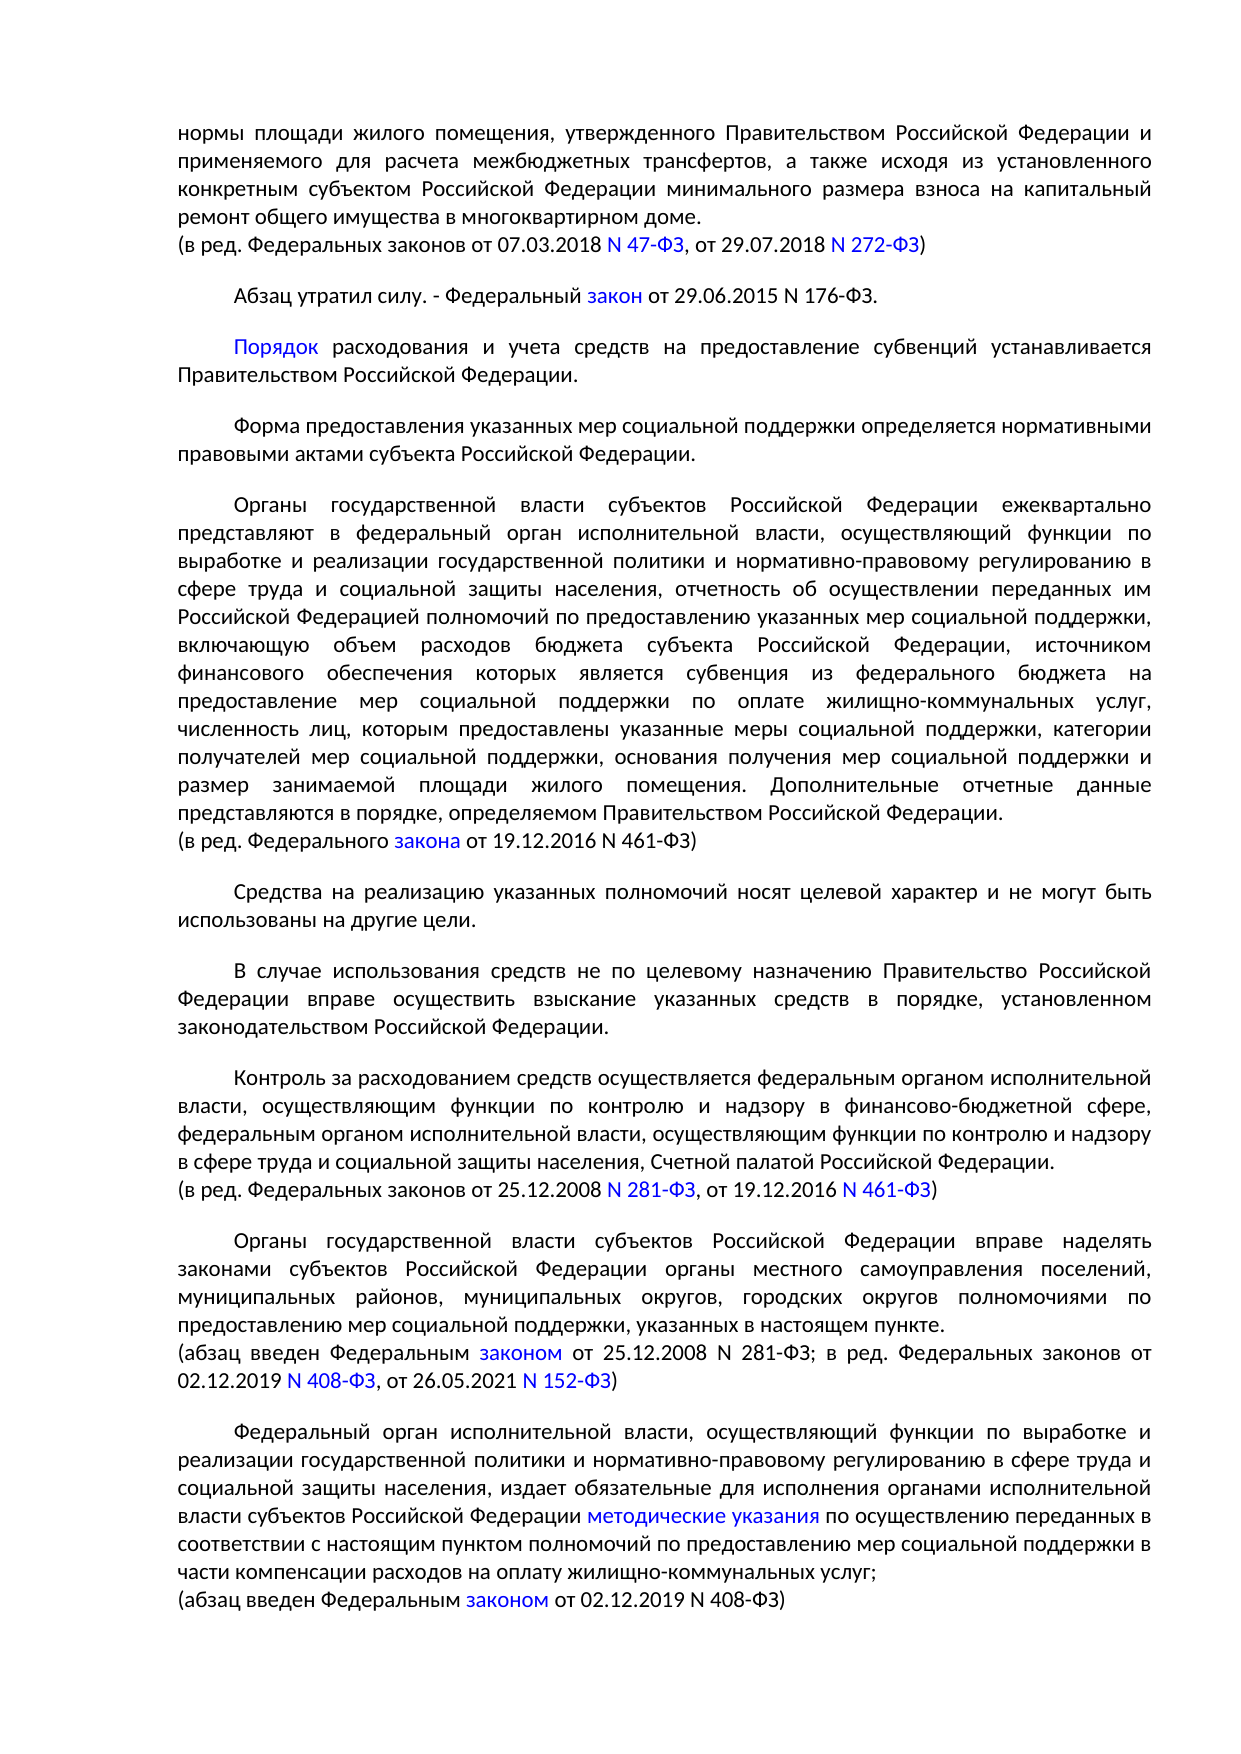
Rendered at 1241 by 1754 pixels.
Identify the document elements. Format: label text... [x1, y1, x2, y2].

text (в ред. Федеральных законов от 07.03.2018 N 47-ФЗ, от 29.07.2018 N 272-ФЗ) [177, 230, 1152, 258]
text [177, 118, 1152, 230]
text (в ред. Федеральных законов от 25.12.2008 N 281-ФЗ, от 19.12.2016 N 461-ФЗ) [177, 1175, 1152, 1203]
text В случае использования средств не по целевому назначению Правительство Российской Федерации вправе осуществить взыскание указанных средств в порядке, установленном законодательством Российской Федерации. [177, 956, 1152, 1040]
text Абзац утратил силу. - Федеральный закон от 29.06.2015 N 176-ФЗ. [177, 281, 1152, 309]
text Форма предоставления указанных мер социальной поддержки определяется нормативными правовыми актами субъекта Российской Федерации. [177, 411, 1152, 467]
text (абзац введен Федеральным законом от 25.12.2008 N 281-ФЗ; в ред. Федеральных законов от 02.12.2019 N 408-ФЗ, от 26.05.2021 N 152-ФЗ) [177, 1338, 1152, 1394]
text Органы государственной власти субъектов Российской Федерации ежеквартально представляют в федеральный орган исполнительной власти, осуществляющий функции по выработке и реализации государственной политики и нормативно-правовому регулированию в сфере труда и социальной защиты населения, отчетность об осуществлении переданных им Российской Федерацией полномочий по предоставлению указанных мер социальной поддержки, включающую объем расходов бюджета субъекта Российской Федерации, источником финансового обеспечения которых является субвенция из федерального бюджета на предоставление мер социальной поддержки по оплате жилищно-коммунальных услуг, численность лиц, которым предоставлены указанные меры социальной поддержки, категории получателей мер социальной поддержки, основания получения мер социальной поддержки и размер занимаемой площади жилого помещения. Дополнительные отчетные данные представляются в порядке, определяемом Правительством Российской Федерации. [177, 490, 1152, 826]
text Средства на реализацию указанных полномочий носят целевой характер и не могут быть использованы на другие цели. [177, 877, 1152, 933]
text (в ред. Федерального закона от 19.12.2016 N 461-ФЗ) [177, 826, 1152, 854]
text Федеральный орган исполнительной власти, осуществляющий функции по выработке и реализации государственной политики и нормативно-правовому регулированию в сфере труда и социальной защиты населения, издает обязательные для исполнения органами исполнительной власти субъектов Российской Федерации методические указания по осуществлению переданных в соответствии с настоящим пунктом полномочий по предоставлению мер социальной поддержки в части компенсации расходов на оплату жилищно-коммунальных услуг; [177, 1417, 1152, 1585]
text (абзац введен Федеральным законом от 02.12.2019 N 408-ФЗ) [177, 1585, 1152, 1613]
text Органы государственной власти субъектов Российской Федерации вправе наделять законами субъектов Российской Федерации органы местного самоуправления поселений, муниципальных районов, муниципальных округов, городских округов полномочиями по предоставлению мер социальной поддержки, указанных в настоящем пункте. [177, 1226, 1152, 1338]
text Порядок расходования и учета средств на предоставление субвенций устанавливается Правительством Российской Федерации. [177, 332, 1152, 388]
text Контроль за расходованием средств осуществляется федеральным органом исполнительной власти, осуществляющим функции по контролю и надзору в финансово-бюджетной сфере, федеральным органом исполнительной власти, осуществляющим функции по контролю и надзору в сфере труда и социальной защиты населения, Счетной палатой Российской Федерации. [177, 1063, 1152, 1175]
